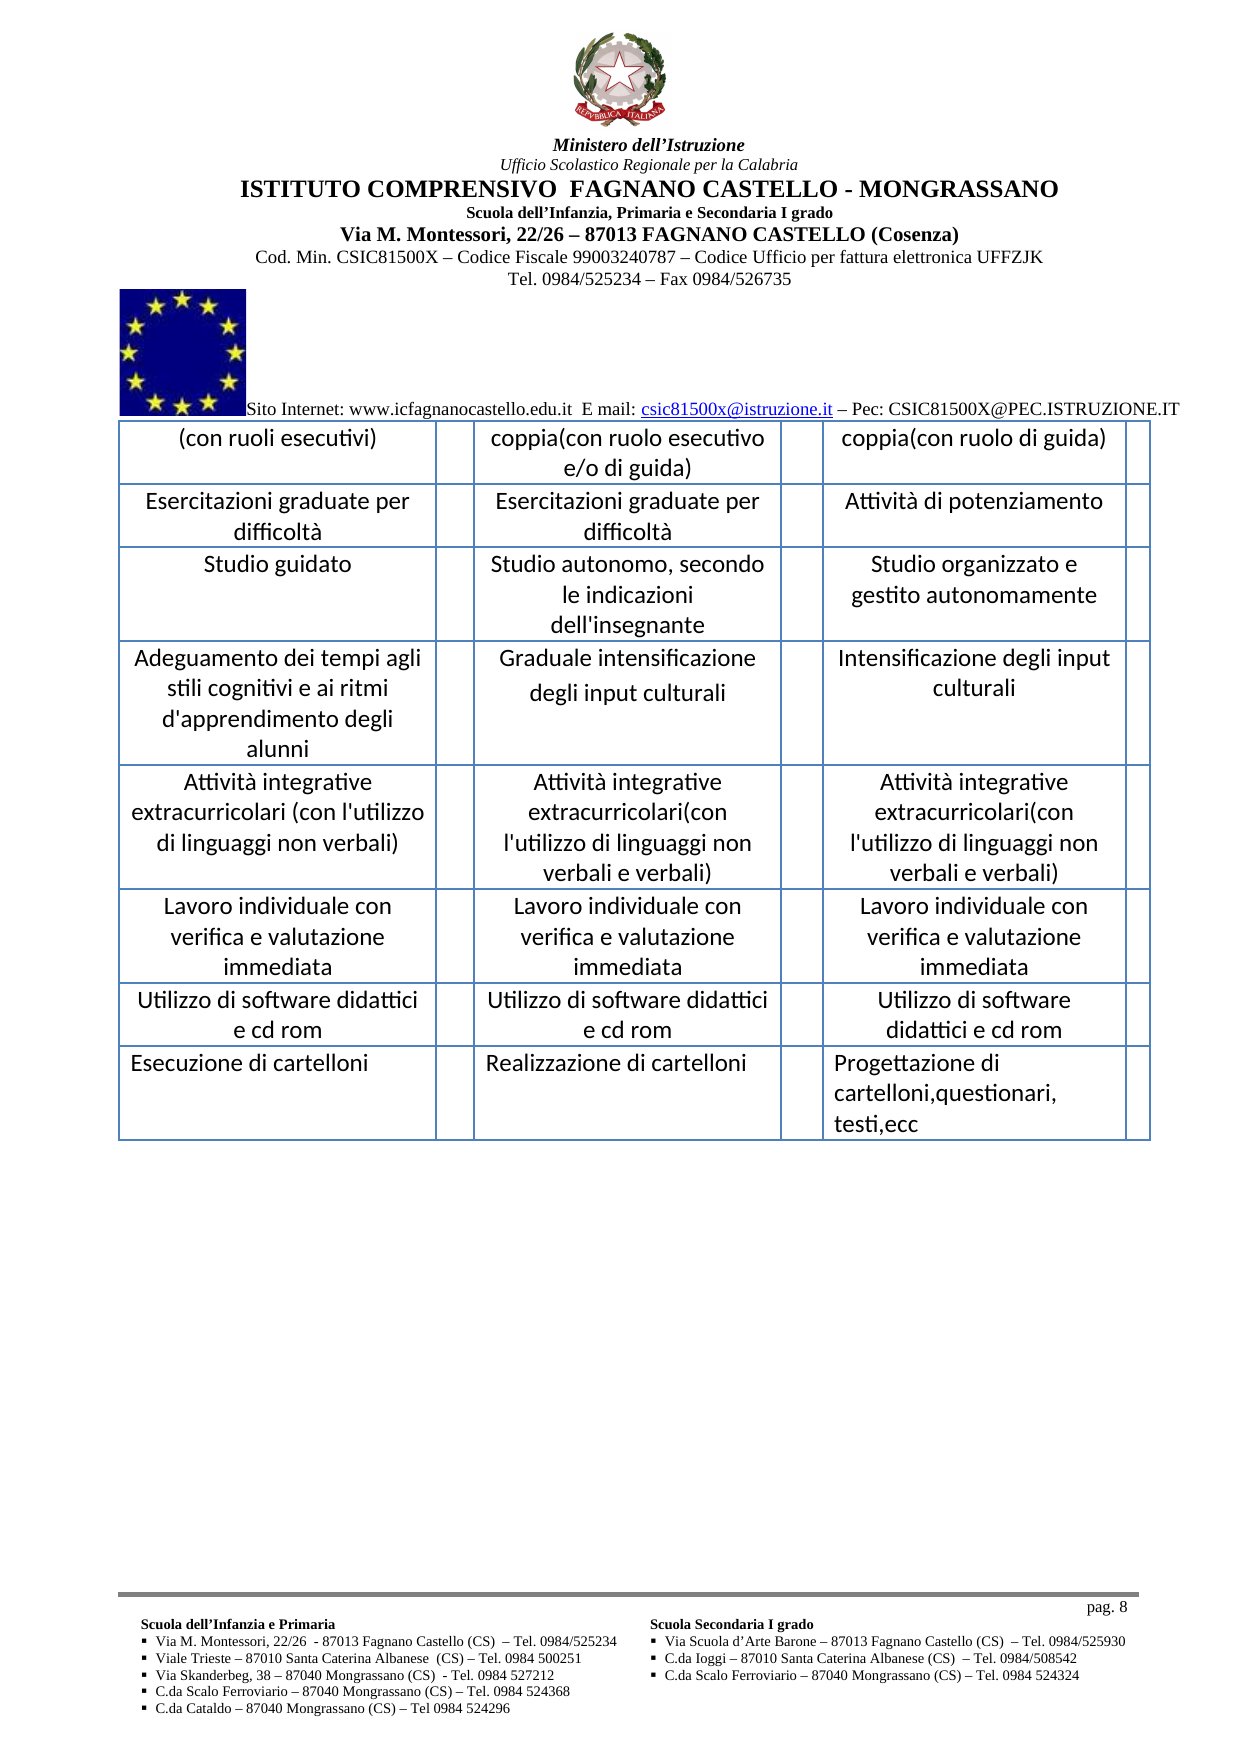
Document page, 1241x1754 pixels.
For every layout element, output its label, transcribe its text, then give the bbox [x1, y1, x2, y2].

table_cell Adeguamento dei tempi agli stili cognitivi e ai ritmi d'apprendimento degli alunni [120, 642, 435, 764]
table_cell Esercitazioni graduate per difficoltà [475, 485, 780, 546]
table_cell Studio guidato [120, 548, 435, 640]
table_cell Esecuzione di cartelloni [120, 1047, 435, 1138]
table_cell Esercitazioni graduate per difficoltà [120, 485, 435, 546]
table_cell [437, 642, 473, 764]
table_cell Lavori di gruppo e in coppia(con ruolo esecutivo e/o di guida) [475, 422, 780, 483]
table_cell Realizzazione di cartelloni [475, 1047, 780, 1138]
table_cell [782, 890, 822, 982]
table_cell [437, 485, 473, 546]
table_cell [437, 548, 473, 640]
table_cell [437, 422, 473, 483]
table_cell [782, 422, 822, 483]
table_cell [1127, 984, 1149, 1045]
table_cell Utilizzo di software didattici e cd rom [120, 984, 435, 1045]
table_cell [1127, 548, 1149, 640]
table_cell Attività di potenziamento [824, 485, 1125, 546]
table_cell Lavoro individuale con verifica e valutazione immediata [120, 890, 435, 982]
table_cell Studio autonomo, secondo le indicazioni dell'insegnante [475, 548, 780, 640]
table_cell Lavori di gruppo e in coppia(con ruolo di guida) [824, 422, 1125, 483]
table_cell [782, 485, 822, 546]
table_cell [437, 766, 473, 888]
table_cell [437, 984, 473, 1045]
table_cell Graduale intensificazione degli input culturali [475, 642, 780, 764]
picture [119, 289, 247, 416]
table_cell Attività integrative extracurricolari (con l'utilizzo di linguaggi non verbali) [120, 766, 435, 888]
table_cell Lavoro individuale con verifica e valutazione immediata [824, 890, 1125, 982]
table_cell Attività integrative extracurricolari(con l'utilizzo di linguaggi non verbali e verbali) [824, 766, 1125, 888]
table_cell [1127, 766, 1149, 888]
table_cell Intensificazione degli input culturali [824, 642, 1125, 764]
table_cell [782, 984, 822, 1045]
table_cell Lavoro individuale con verifica e valutazione immediata [475, 890, 780, 982]
table_cell [782, 1047, 822, 1138]
table_cell [437, 890, 473, 982]
table_cell [782, 642, 822, 764]
table_cell [1127, 422, 1149, 483]
table_cell [782, 766, 822, 888]
table_cell [1127, 1047, 1149, 1138]
table_cell Utilizzo di software didattici e cd rom [475, 984, 780, 1045]
table_cell [1127, 890, 1149, 982]
table_cell [1127, 642, 1149, 764]
table_cell Utilizzo di software didattici e cd rom [824, 984, 1125, 1045]
table_cell Studio organizzato e gestito autonomamente [824, 548, 1125, 640]
table_cell Lavori di gruppo e in coppia (con ruoli esecutivi) [120, 422, 435, 483]
table_cell [782, 548, 822, 640]
table_cell [1127, 485, 1149, 546]
table_cell [437, 1047, 473, 1138]
picture [570, 28, 672, 131]
table_cell Attività integrative extracurricolari(con l'utilizzo di linguaggi non verbali e verbali) [475, 766, 780, 888]
table_cell Progettazione di cartelloni,questionari, testi,ecc [824, 1047, 1125, 1138]
